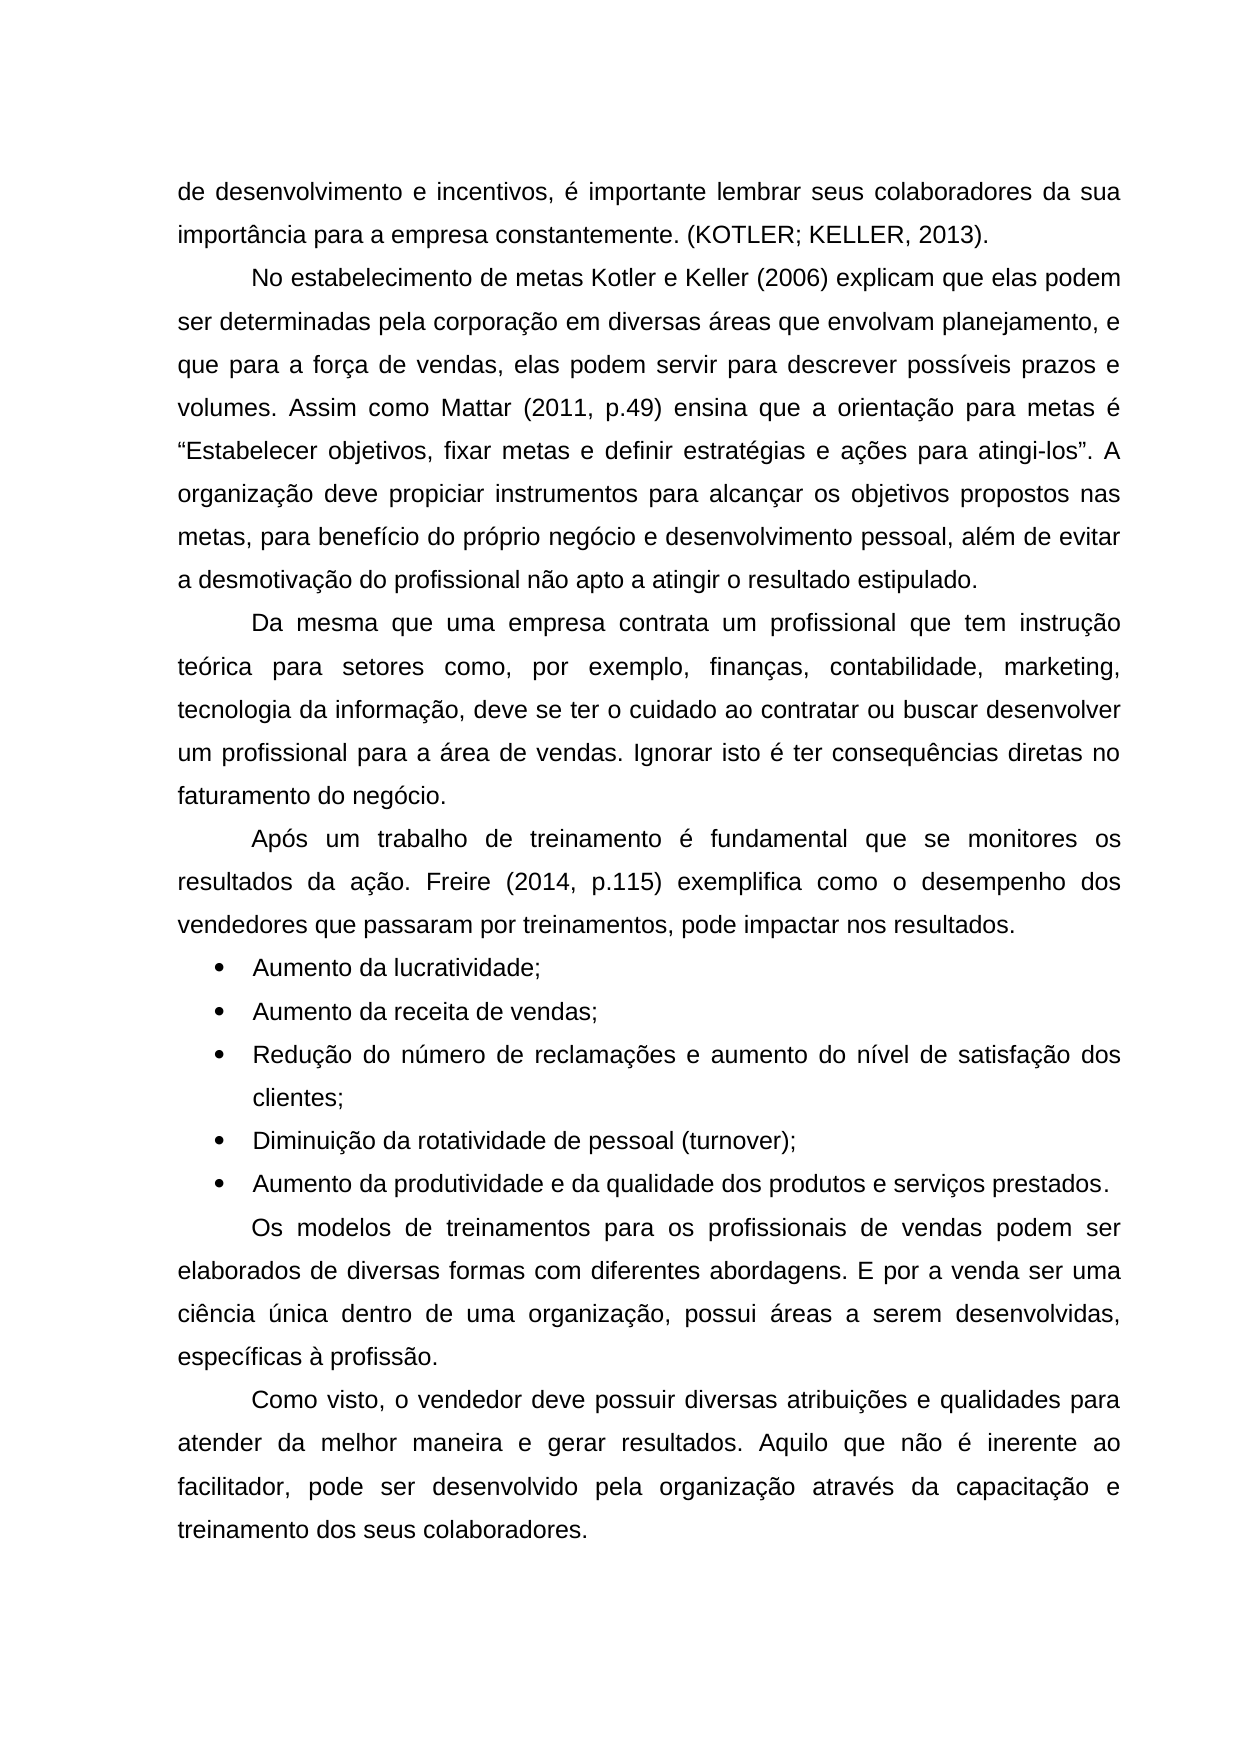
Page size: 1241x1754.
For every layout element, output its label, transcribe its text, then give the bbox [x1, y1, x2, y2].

list Aumento da receita de vendas; [215, 997, 1122, 1026]
list Diminuição da rotatividade de pessoal (turnover); [215, 1126, 1122, 1155]
text Após um trabalho de treinamento é fundamental que se monitores os resultados da ação. Freire (2014, p.115) exemplifica como o desempenho dos vendedores que passaram por treinamentos, pode impactar nos resultados. [177, 824, 1122, 939]
list Aumento da lucratividade; [215, 953, 1122, 982]
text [177, 177, 1122, 249]
list Aumento da produtividade e da qualidade dos produtos e serviços prestados. [215, 1169, 1122, 1198]
text Da mesma que uma empresa contrata um profissional que tem instrução teórica para setores como, por exemplo, finanças, contabilidade, marketing, tecnologia da informação, deve se ter o cuidado ao contratar ou buscar desenvolver um profissional para a área de vendas. Ignorar isto é ter consequências diretas no faturamento do negócio. [177, 608, 1122, 810]
text No estabelecimento de metas Kotler e Keller (2006) explicam que elas podem ser determinadas pela corporação em diversas áreas que envolvam planejamento, e que para a força de vendas, elas podem servir para descrever possíveis prazos e volumes. Assim como Mattar (2011, p.49) ensina que a orientação para metas é “Estabelecer objetivos, fixar metas e definir estratégias e ações para atingi-los”. A organização deve propiciar instrumentos para alcançar os objetivos propostos nas metas, para benefício do próprio negócio e desenvolvimento pessoal, além de evitar a desmotivação do profissional não apto a atingir o resultado estipulado. [177, 263, 1122, 594]
list Redução do número de reclamações e aumento do nível de satisfação dos clientes; [215, 1040, 1122, 1112]
text Os modelos de treinamentos para os profissionais de vendas podem ser elaborados de diversas formas com diferentes abordagens. E por a venda ser uma ciência única dentro de uma organização, possui áreas a serem desenvolvidas, específicas à profissão. [177, 1213, 1122, 1371]
text Como visto, o vendedor deve possuir diversas atribuições e qualidades para atender da melhor maneira e gerar resultados. Aquilo que não é inerente ao facilitador, pode ser desenvolvido pela organização através da capacitação e treinamento dos seus colaboradores. [177, 1385, 1122, 1543]
